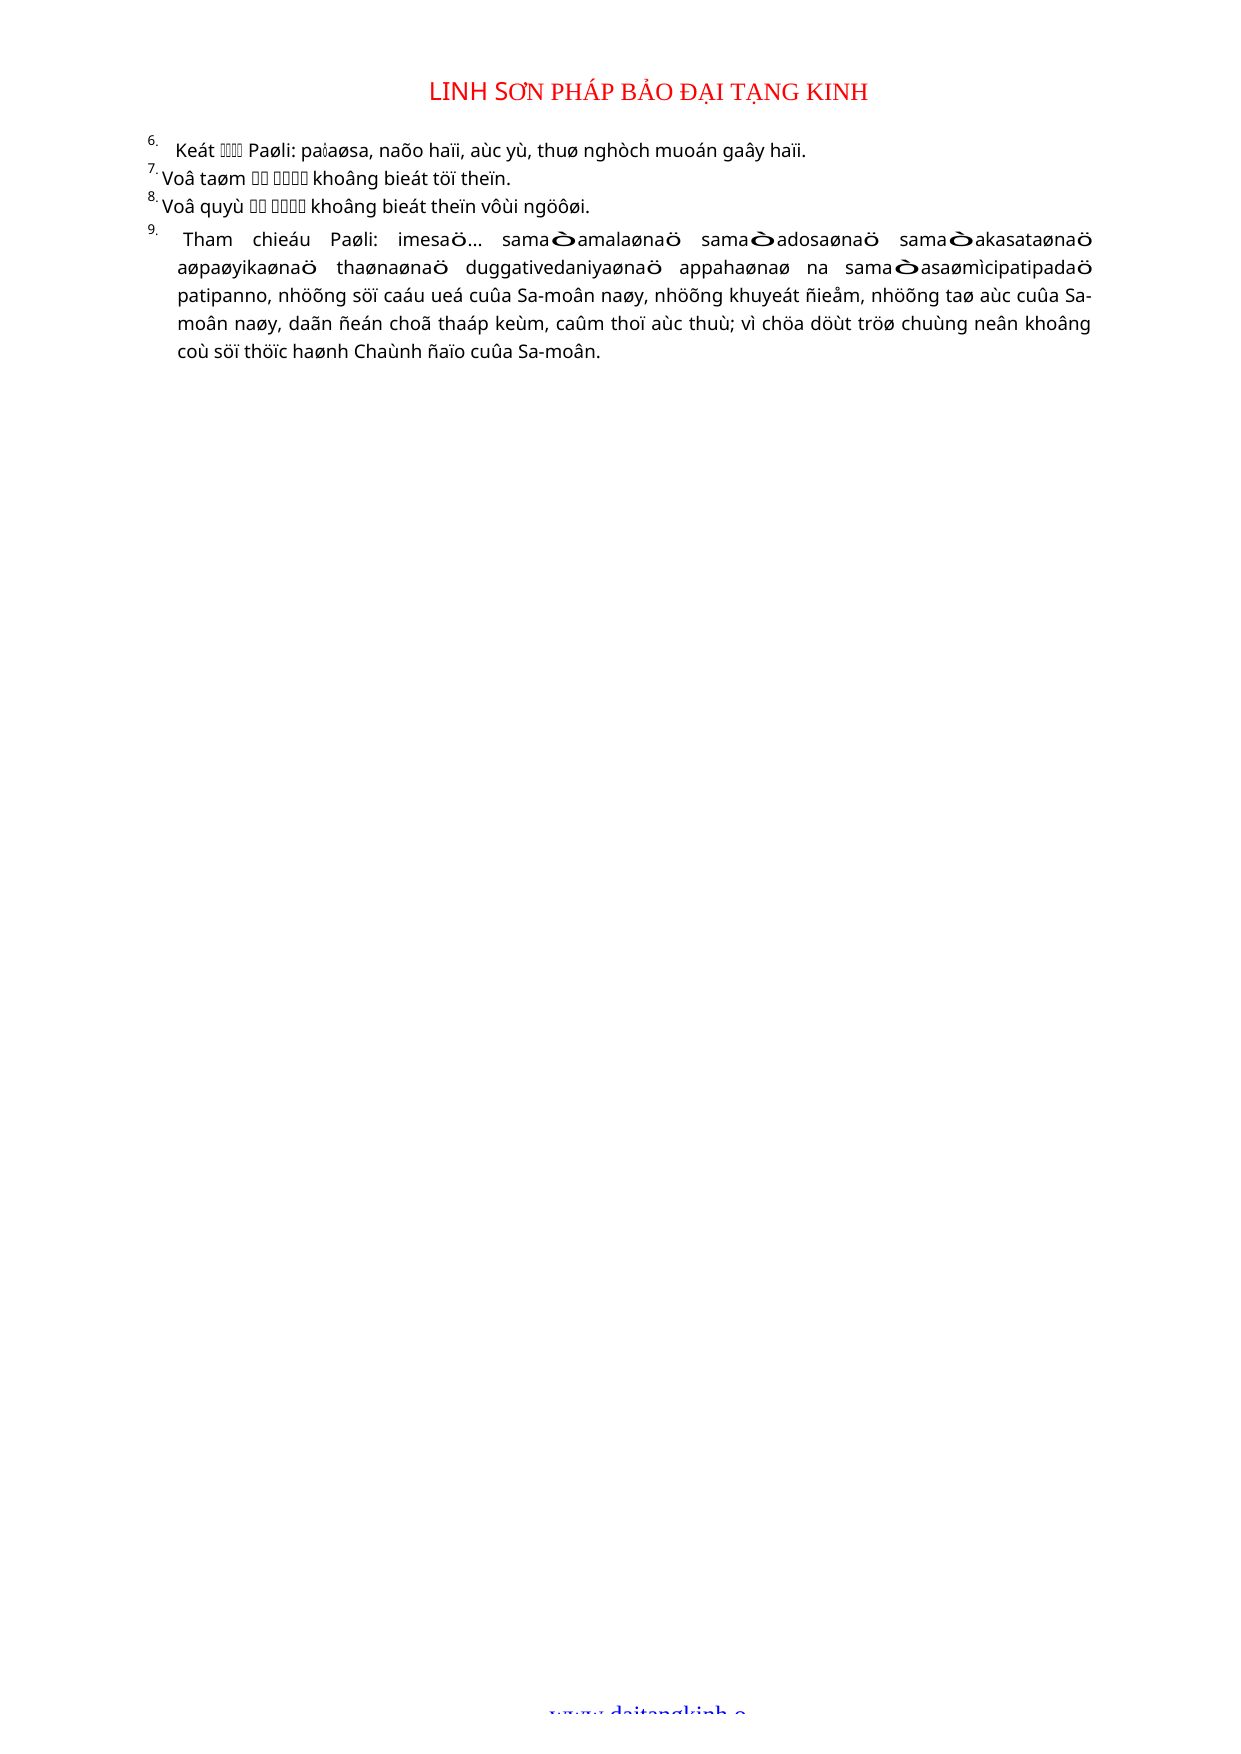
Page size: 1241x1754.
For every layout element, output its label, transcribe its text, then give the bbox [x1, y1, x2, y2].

text 6. Keát  Paøli: paôaøsa, naõo haïi, aùc yù, thuø nghòch muoán gaây haïi. [147, 135, 1105, 163]
text 7. Voâ taøm   khoâng bieát töï theïn. [147, 163, 1105, 191]
text 9. Tham chieáu Paøli: imesaö... samaòamalaønaö samaòadosaønaö samaòakasataønaö aøpaøyikaønaö thaønaønaö duggativedaniyaønaö appahaønaø na samaòasaømìcipatipadaö patipanno, nhöõng söï caáu ueá cuûa Sa-moân naøy, nhöõng khuyeát ñieåm, nhöõng taø aùc cuûa Sa-moân naøy, daãn ñeán choã thaáp keùm, caûm thoï aùc thuù; vì chöa döùt tröø chuùng neân khoâng coù söï thöïc haønh Chaùnh ñaïo cuûa Sa-moân. [147, 219, 1093, 364]
text 8. Voâ quyù   khoâng bieát theïn vôùi ngöôøi. [147, 192, 1105, 219]
